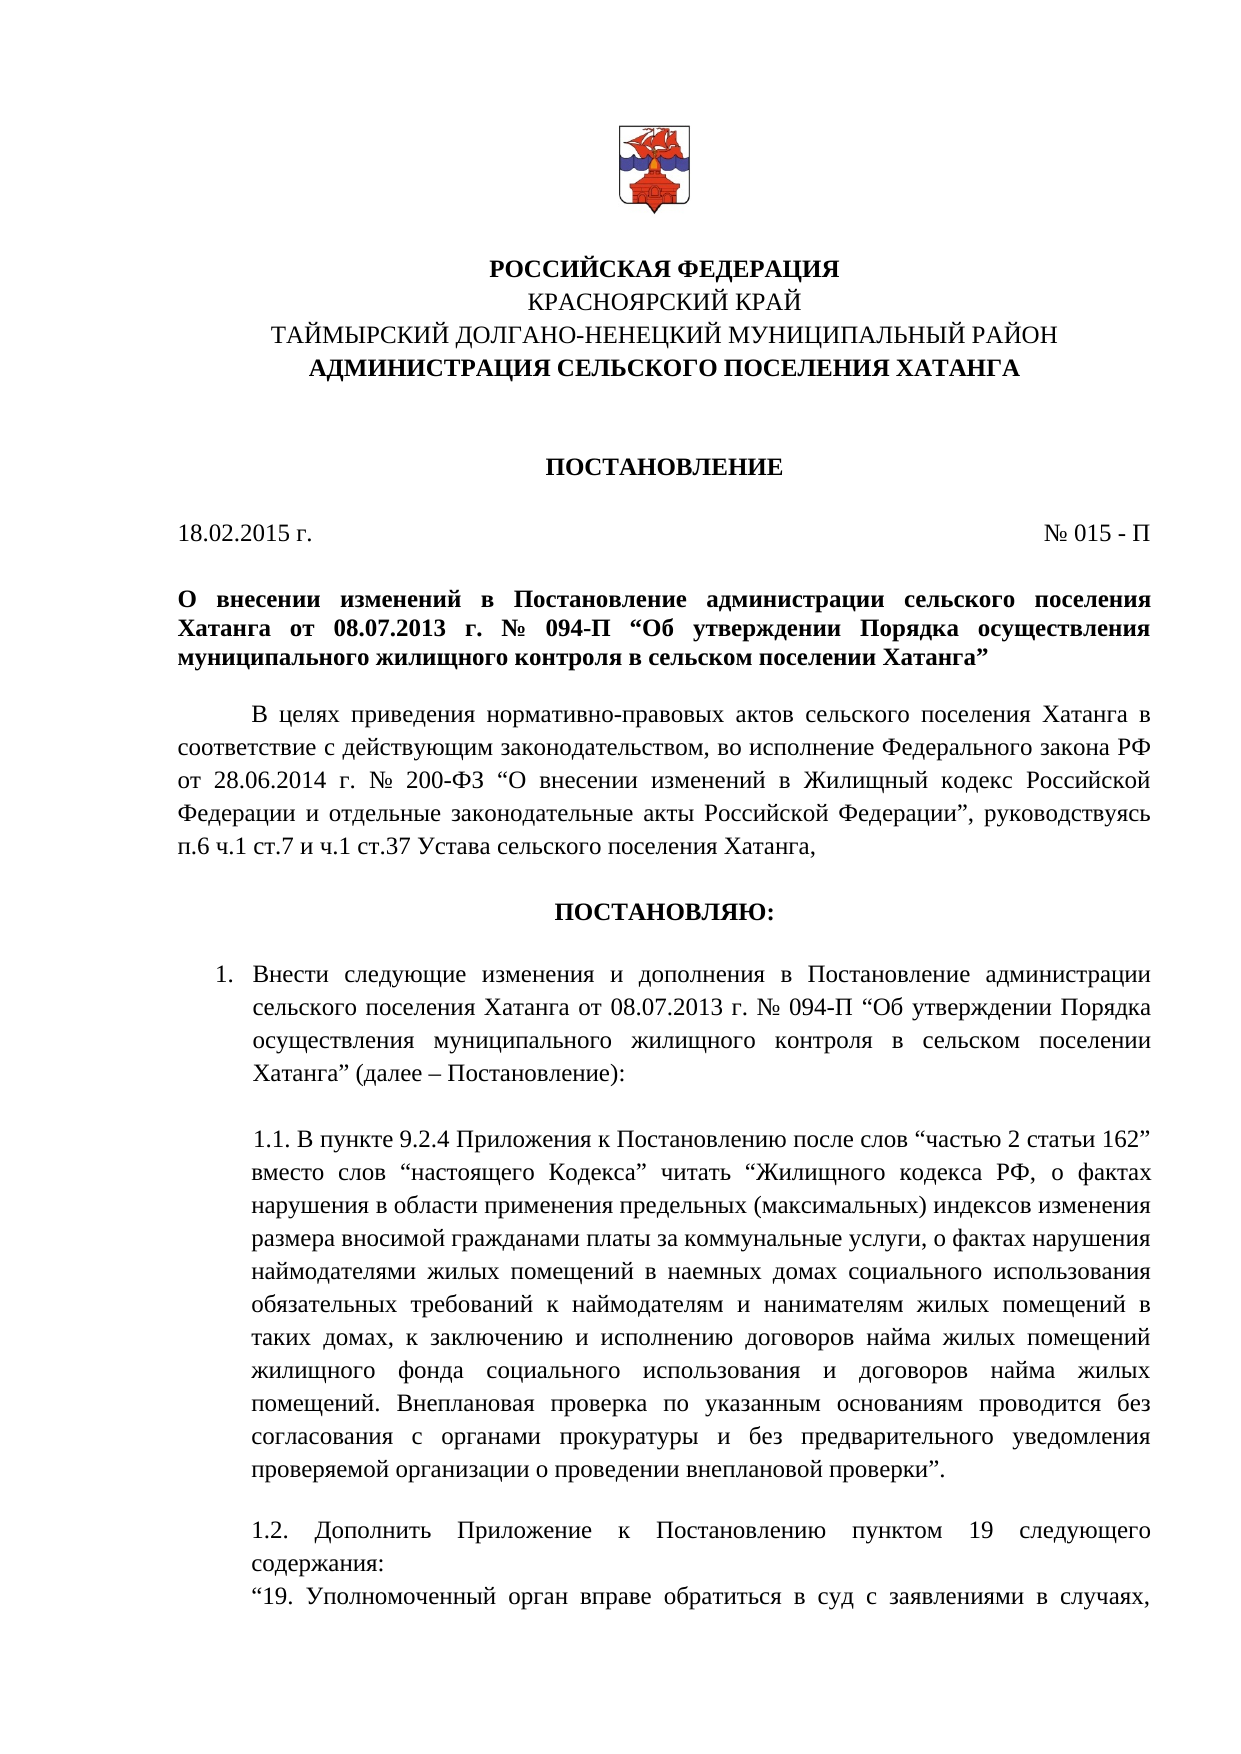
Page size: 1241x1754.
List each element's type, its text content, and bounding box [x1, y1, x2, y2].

text РОССИЙСКАЯ ФЕДЕРАЦИЯ [177, 254, 1152, 283]
picture [617, 125, 692, 219]
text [251, 1581, 1152, 1609]
text ПОСТАНОВЛЕНИЕ [177, 452, 1152, 481]
text КРАСНОЯРСКИЙ КРАЙ [177, 287, 1152, 316]
subtitle ПОСТАНОВЛЯЮ: [177, 897, 1152, 926]
text 1.1. В пункте 9.2.4 Приложения к Постановлению после слов “частью 2 статьи 162” вместо слов “настоящего Кодекса” читать “Жилищного кодекса РФ, о фактах нарушения в области применения предельных (максимальных) индексов изменения размера вносимой гражданами платы за коммунальные услуги, о фактах нарушения наймодателями жилых помещений в наемных домах социального использования обязательных требований к наймодателям и нанимателям жилых помещений в таких домах, к заключению и исполнению договоров найма жилых помещений жилищного фонда социального использования и договоров найма жилых помещений. Внеплановая проверка по указанным основаниям проводится без согласования с органами прокуратуры и без предварительного уведомления проверяемой организации о проведении внеплановой проверки”. [233, 1124, 1152, 1483]
text О внесении изменений в Постановление администрации сельского поселения Хатанга от 08.07.2013 г. № 094-П “Об утверждении Порядка осуществления муниципального жилищного контроля в сельском поселении Хатанга” [177, 584, 1152, 670]
text В целях приведения нормативно-правовых актов сельского поселения Хатанга в соответствие с действующим законодательством, во исполнение Федерального закона РФ от 28.06.2014 г. № 200-ФЗ “О внесении изменений в Жилищный кодекс Российской Федерации и отдельные законодательные акты Российской Федерации”, руководствуясь п.6 ч.1 ст.7 и ч.1 ст.37 Устава сельского поселения Хатанга, [177, 699, 1152, 860]
text ТАЙМЫРСКИЙ ДОЛГАНО-НЕНЕЦКИЙ МУНИЦИПАЛЬНЫЙ РАЙОН [177, 320, 1152, 349]
text 18.02.2015 г. № 015 - П [177, 518, 1152, 547]
text 1.2. Дополнить Приложение к Постановлению пунктом 19 следующего содержания: [251, 1515, 1152, 1577]
text АДМИНИСТРАЦИЯ СЕЛЬСКОГО ПОСЕЛЕНИЯ ХАТАНГА [177, 353, 1152, 382]
list Внести следующие изменения и дополнения в Постановление администрации сельского поселения Хатанга от 08.07.2013 г. № 094-П “Об утверждении Порядка осуществления муниципального жилищного контроля в сельском поселении Хатанга” (далее – Постановление): [215, 959, 1152, 1087]
